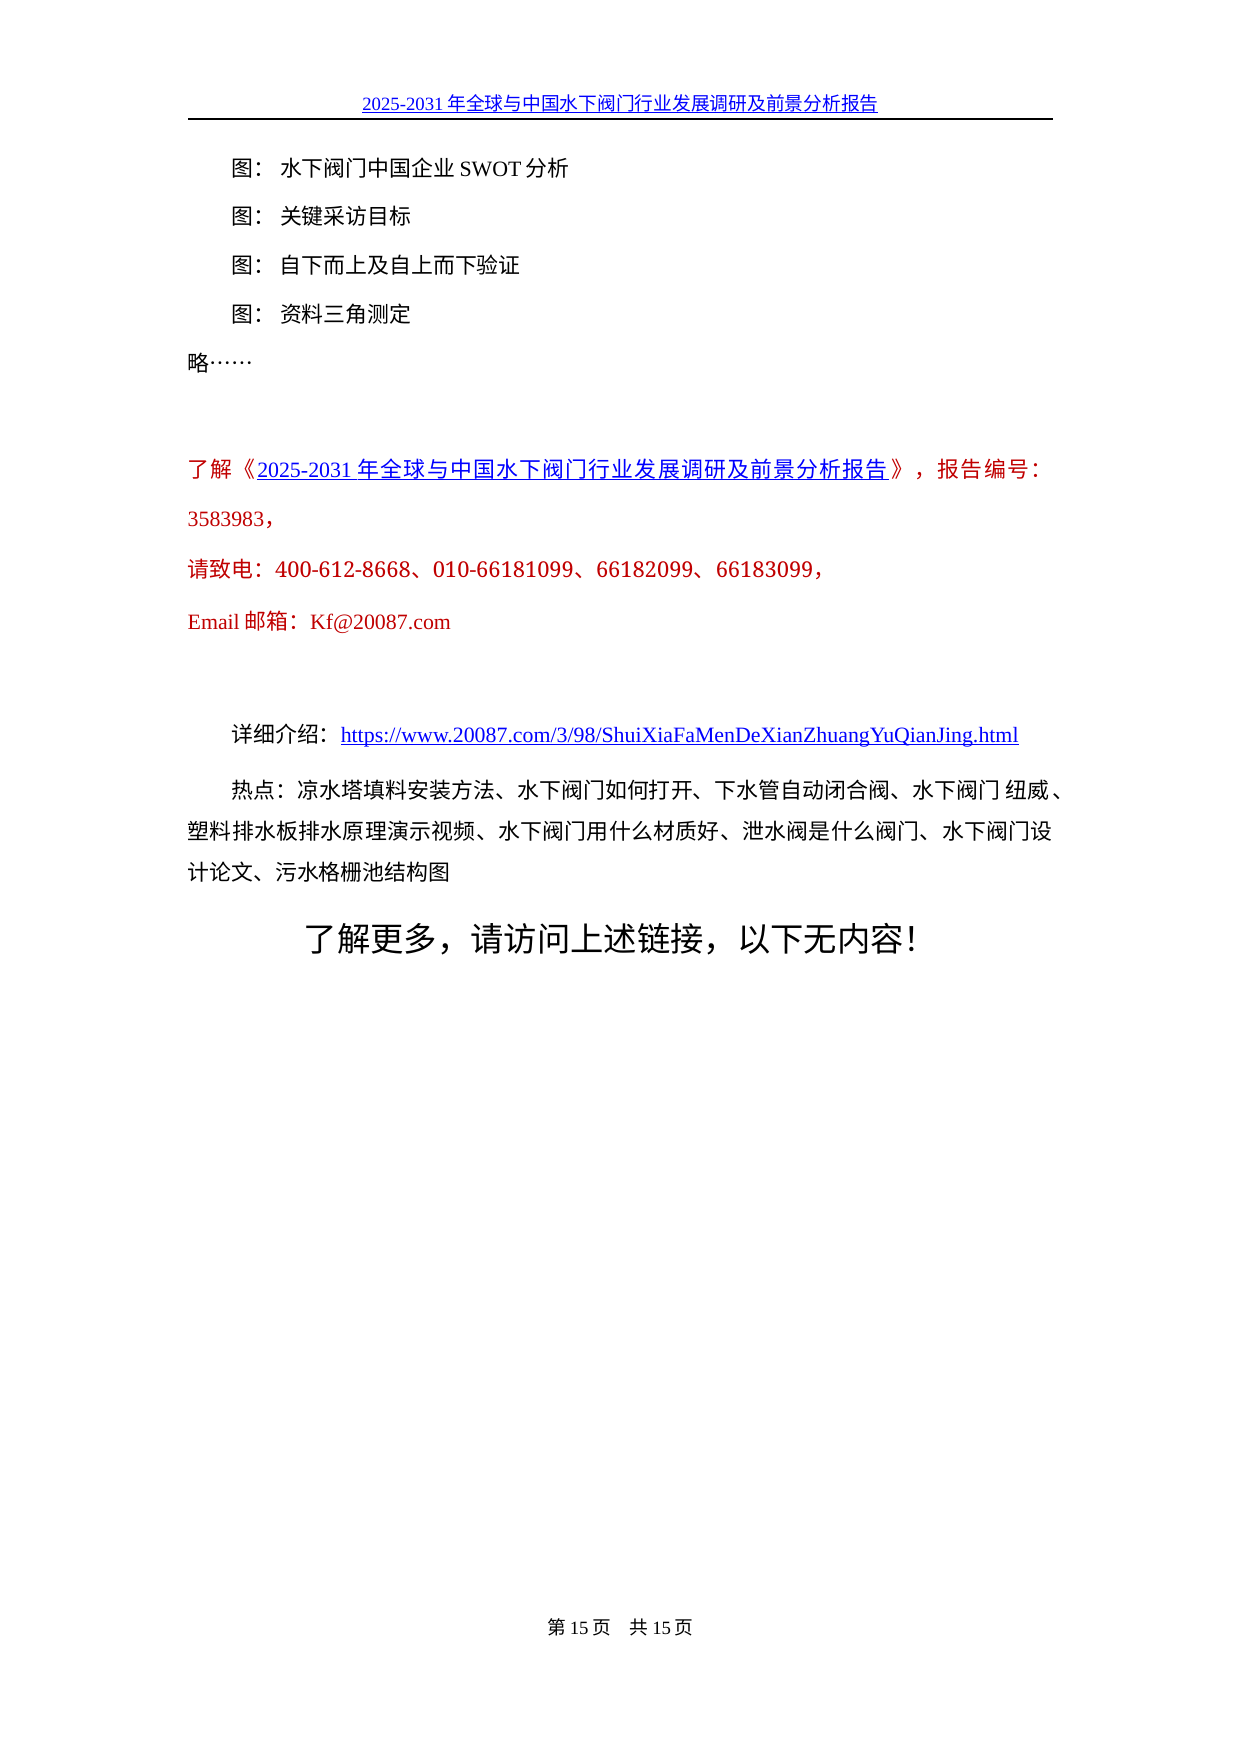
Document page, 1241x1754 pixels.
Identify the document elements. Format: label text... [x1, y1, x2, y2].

text Email邮箱：Kf@20087.com [187, 603, 1053, 636]
text 请致电：400-612-8668、010-66181099、66182099、66183099， [187, 552, 1053, 584]
text 详细介绍：https://www.20087.com/3/98/ShuiXiaFaMenDeXianZhuangYuQianJing.html [187, 716, 1053, 749]
title 了解更多，请访问上述链接，以下无内容！ [187, 904, 1053, 969]
text 了解《2025-2031年全球与中国水下阀门行业发展调研及前景分析报告》，报告编号：3583983， [187, 452, 1053, 533]
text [187, 150, 1053, 378]
text 热点：凉水塔填料安装方法、水下阀门如何打开、下水管自动闭合阀、水下阀门 纽威、塑料排水板排水原理演示视频、水下阀门用什么材质好、泄水阀是什么阀门、水下阀门设计论文、污水格栅池结构图 [187, 773, 1053, 887]
